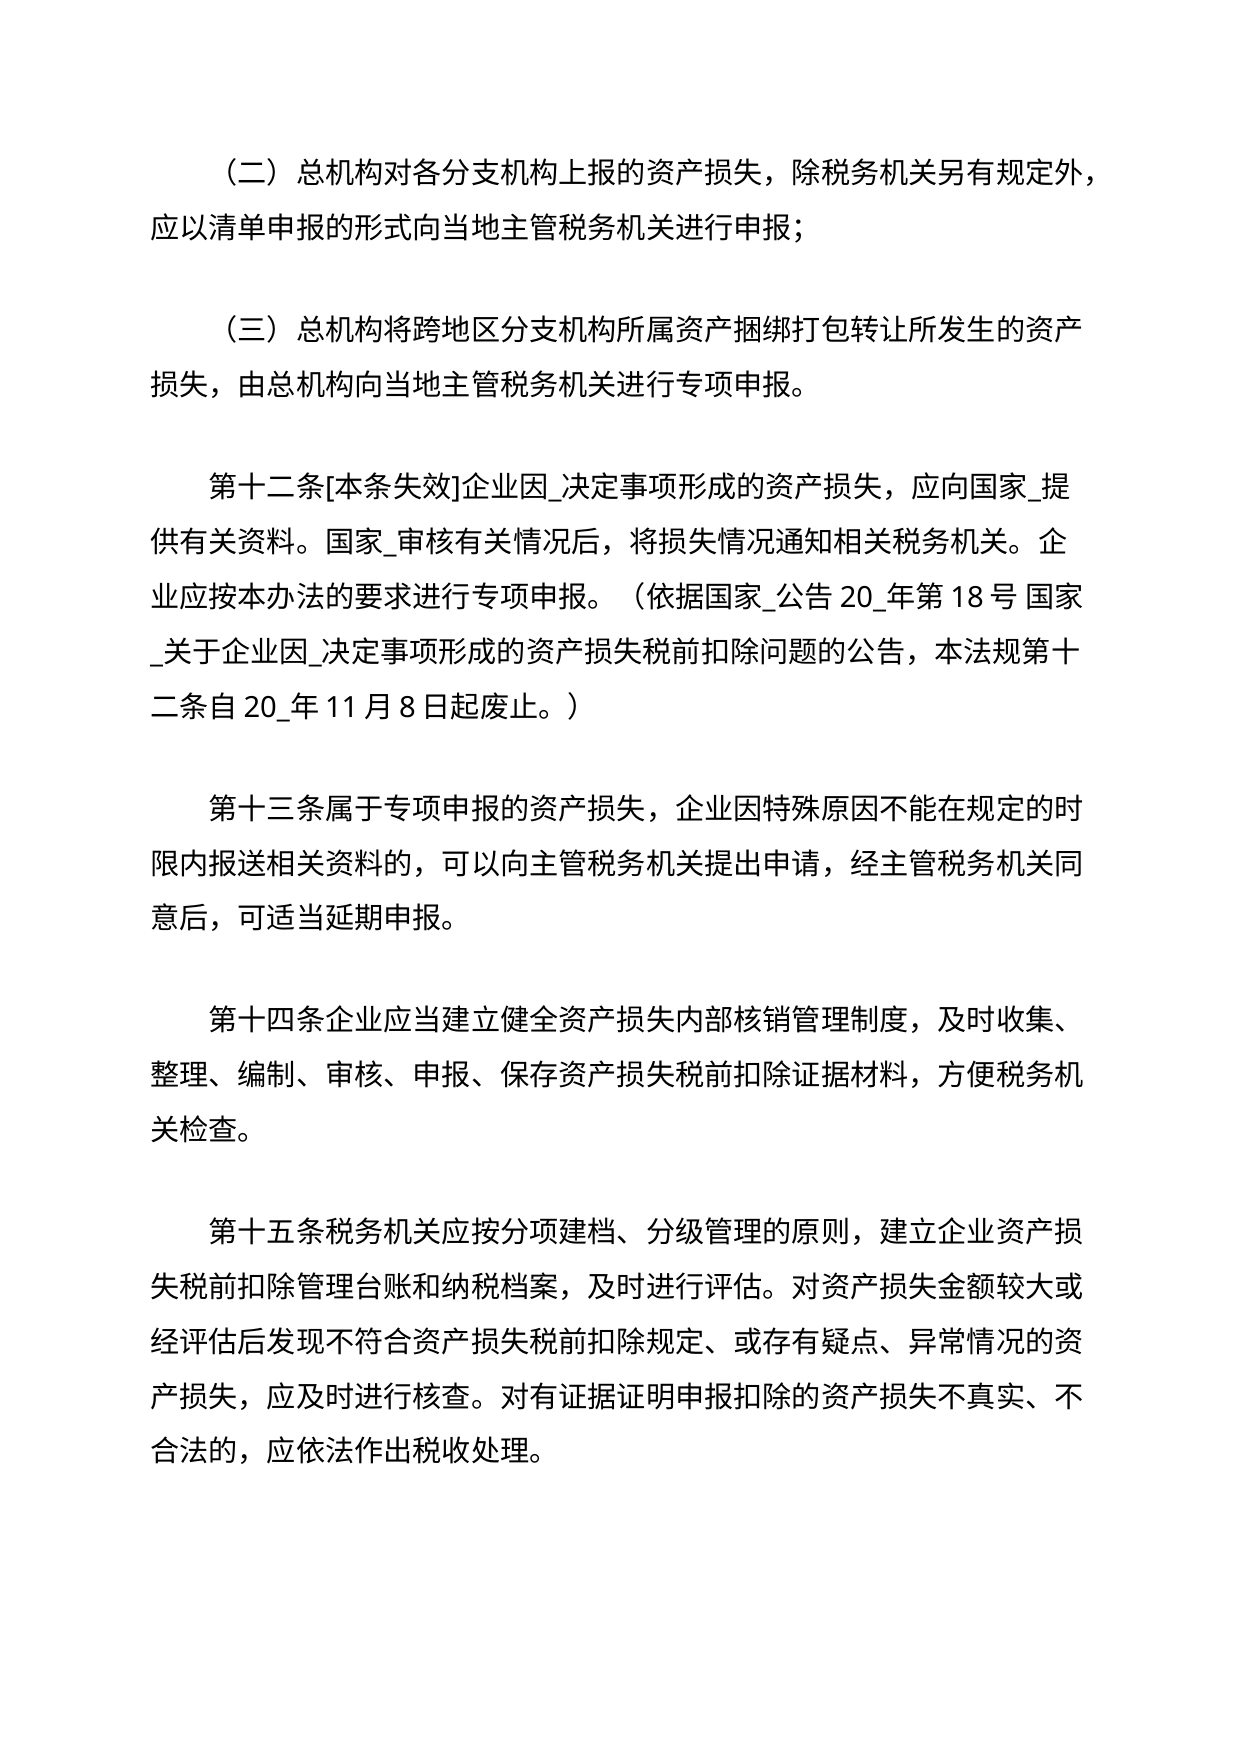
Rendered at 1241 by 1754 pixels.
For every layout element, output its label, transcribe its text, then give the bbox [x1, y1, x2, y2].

text （二）总机构对各分支机构上报的资产损失，除税务机关另有规定外，应以清单申报的形式向当地主管税务机关进行申报； [150, 150, 1090, 247]
text 第十五条税务机关应按分项建档、分级管理的原则，建立企业资产损失税前扣除管理台账和纳税档案，及时进行评估。对资产损失金额较大或经评估后发现不符合资产损失税前扣除规定、或存有疑点、异常情况的资产损失，应及时进行核查。对有证据证明申报扣除的资产损失不真实、不合法的，应依法作出税收处理。 [150, 1208, 1090, 1470]
text 第十四条企业应当建立健全资产损失内部核销管理制度，及时收集、整理、编制、审核、申报、保存资产损失税前扣除证据材料，方便税务机关检查。 [150, 997, 1090, 1149]
text 第十二条[本条失效]企业因_决定事项形成的资产损失，应向国家_提供有关资料。国家_审核有关情况后，将损失情况通知相关税务机关。企业应按本办法的要求进行专项申报。（依据国家_公告20_年第18号 国家_关于企业因_决定事项形成的资产损失税前扣除问题的公告，本法规第十二条自20_年11月8日起废止。） [150, 463, 1090, 726]
text （三）总机构将跨地区分支机构所属资产捆绑打包转让所发生的资产损失，由总机构向当地主管税务机关进行专项申报。 [150, 307, 1090, 404]
text 第十三条属于专项申报的资产损失，企业因特殊原因不能在规定的时限内报送相关资料的，可以向主管税务机关提出申请，经主管税务机关同意后，可适当延期申报。 [150, 785, 1090, 937]
